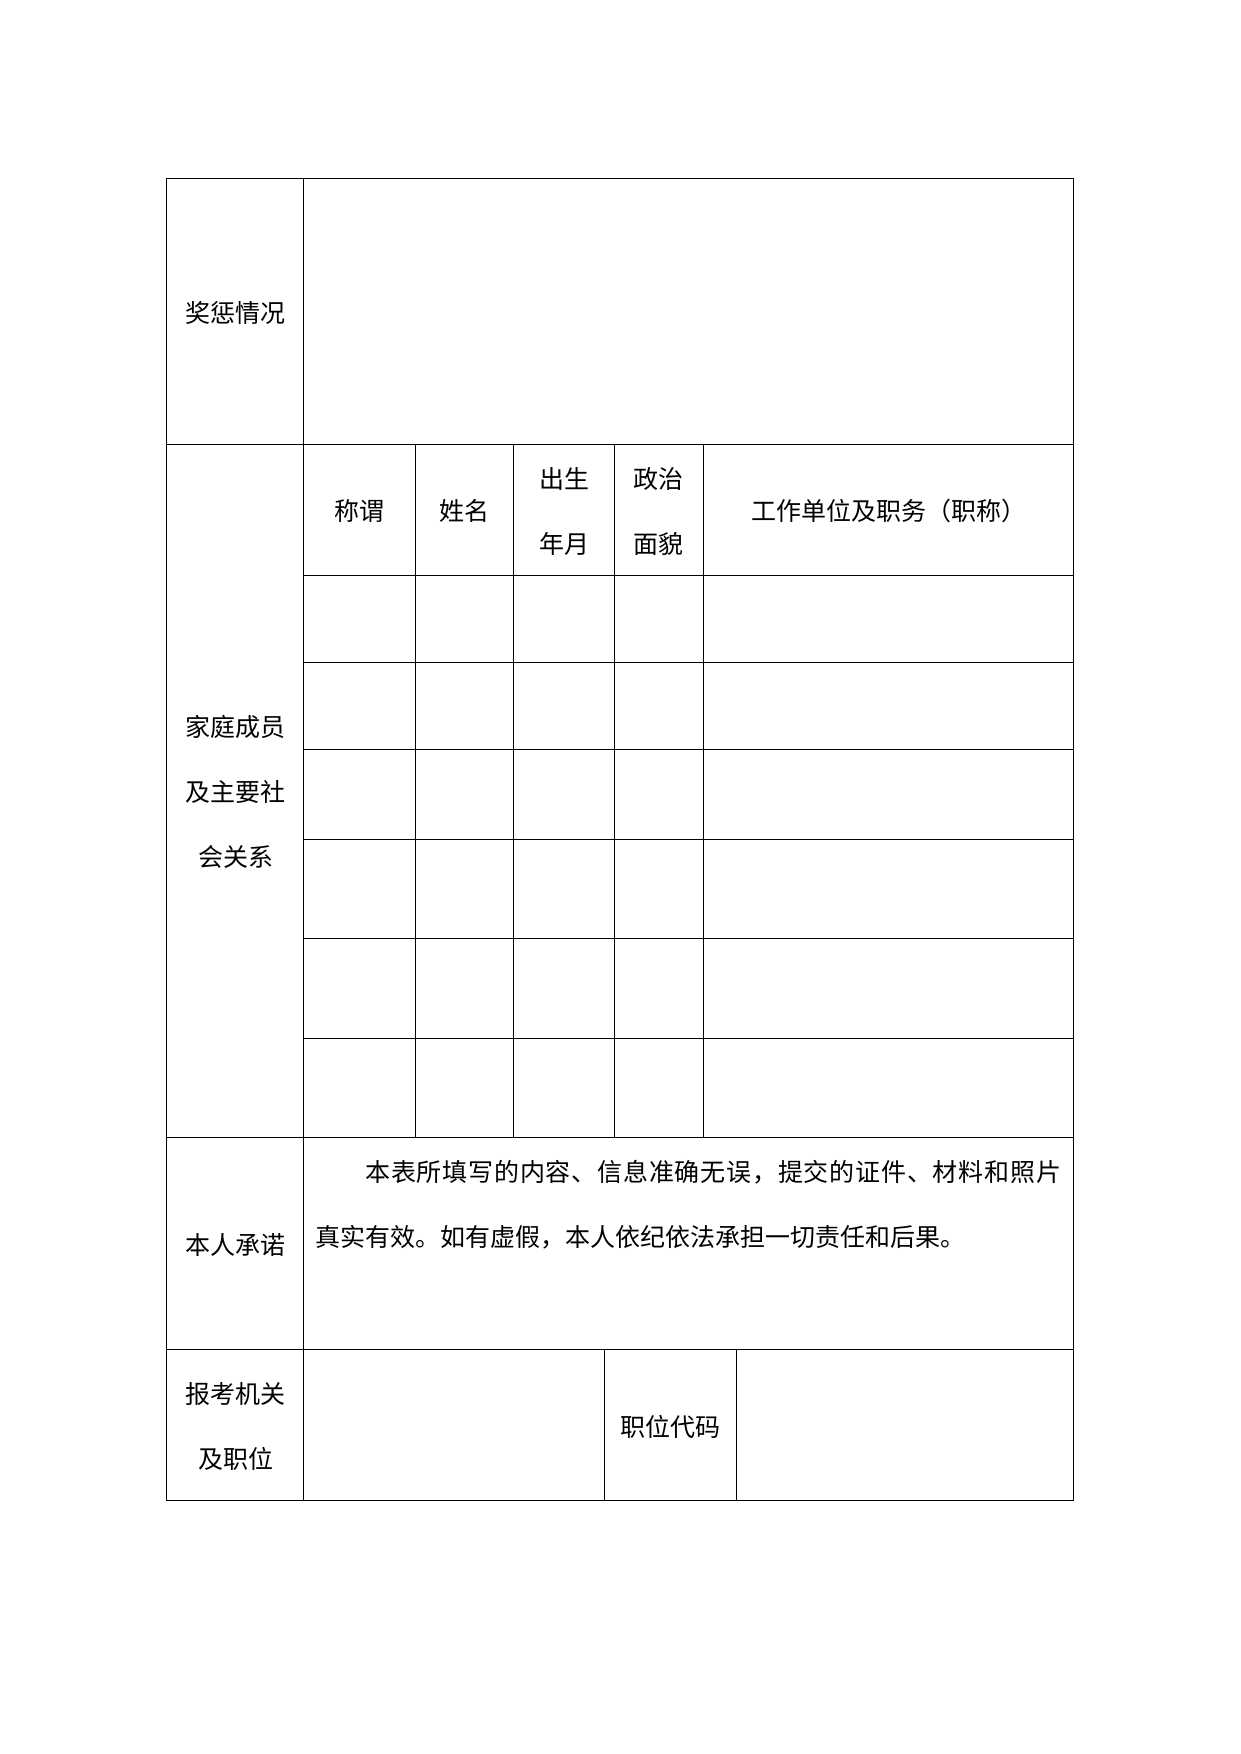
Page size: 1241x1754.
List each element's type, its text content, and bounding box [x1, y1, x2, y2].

table_cell 职位代码 [605, 1350, 736, 1500]
table_cell [514, 840, 614, 938]
table_cell [304, 840, 415, 938]
table_cell 工作单位及职务（职称） [704, 445, 1073, 575]
table_cell [416, 1039, 513, 1137]
table_cell [304, 179, 1073, 444]
table_cell [514, 939, 614, 1037]
table_cell [416, 939, 513, 1037]
table_cell [514, 663, 614, 749]
table_cell [704, 576, 1073, 662]
table_cell [704, 1039, 1073, 1137]
table_cell [304, 1039, 415, 1137]
table_cell [615, 663, 703, 749]
table_cell [514, 576, 614, 662]
table_cell [514, 1039, 614, 1137]
table_cell [704, 939, 1073, 1037]
table_cell [615, 840, 703, 938]
table_cell [514, 750, 614, 839]
table_cell [304, 1350, 604, 1500]
table_cell [704, 840, 1073, 938]
table_cell [615, 939, 703, 1037]
table_cell 家庭成员及主要社会关系 [167, 445, 303, 1137]
table_cell [304, 750, 415, 839]
table_cell [304, 939, 415, 1037]
table_cell 本表所填写的内容、信息准确无误，提交的证件、材料和照片真实有效。如有虚假，本人依纪依法承担一切责任和后果。 报考人员(签名）: 年 月 日 [304, 1138, 1073, 1349]
table_cell [704, 663, 1073, 749]
table_cell [416, 750, 513, 839]
table_cell [416, 576, 513, 662]
table_cell [304, 576, 415, 662]
table_cell [416, 840, 513, 938]
table_cell 出生 年月 [514, 445, 614, 575]
table_cell 报考机关及职位 [167, 1350, 303, 1500]
table_cell [615, 576, 703, 662]
table_cell [737, 1350, 1073, 1500]
table_cell [615, 1039, 703, 1137]
table_cell [416, 663, 513, 749]
table_cell 本人承诺 [167, 1138, 303, 1349]
table_cell 称谓 [304, 445, 415, 575]
table_cell 姓名 [416, 445, 513, 575]
table_cell 奖惩情况 [167, 179, 303, 444]
table_cell 政治 面貌 [615, 445, 703, 575]
table_cell [304, 663, 415, 749]
table_cell [704, 750, 1073, 839]
table_cell [615, 750, 703, 839]
